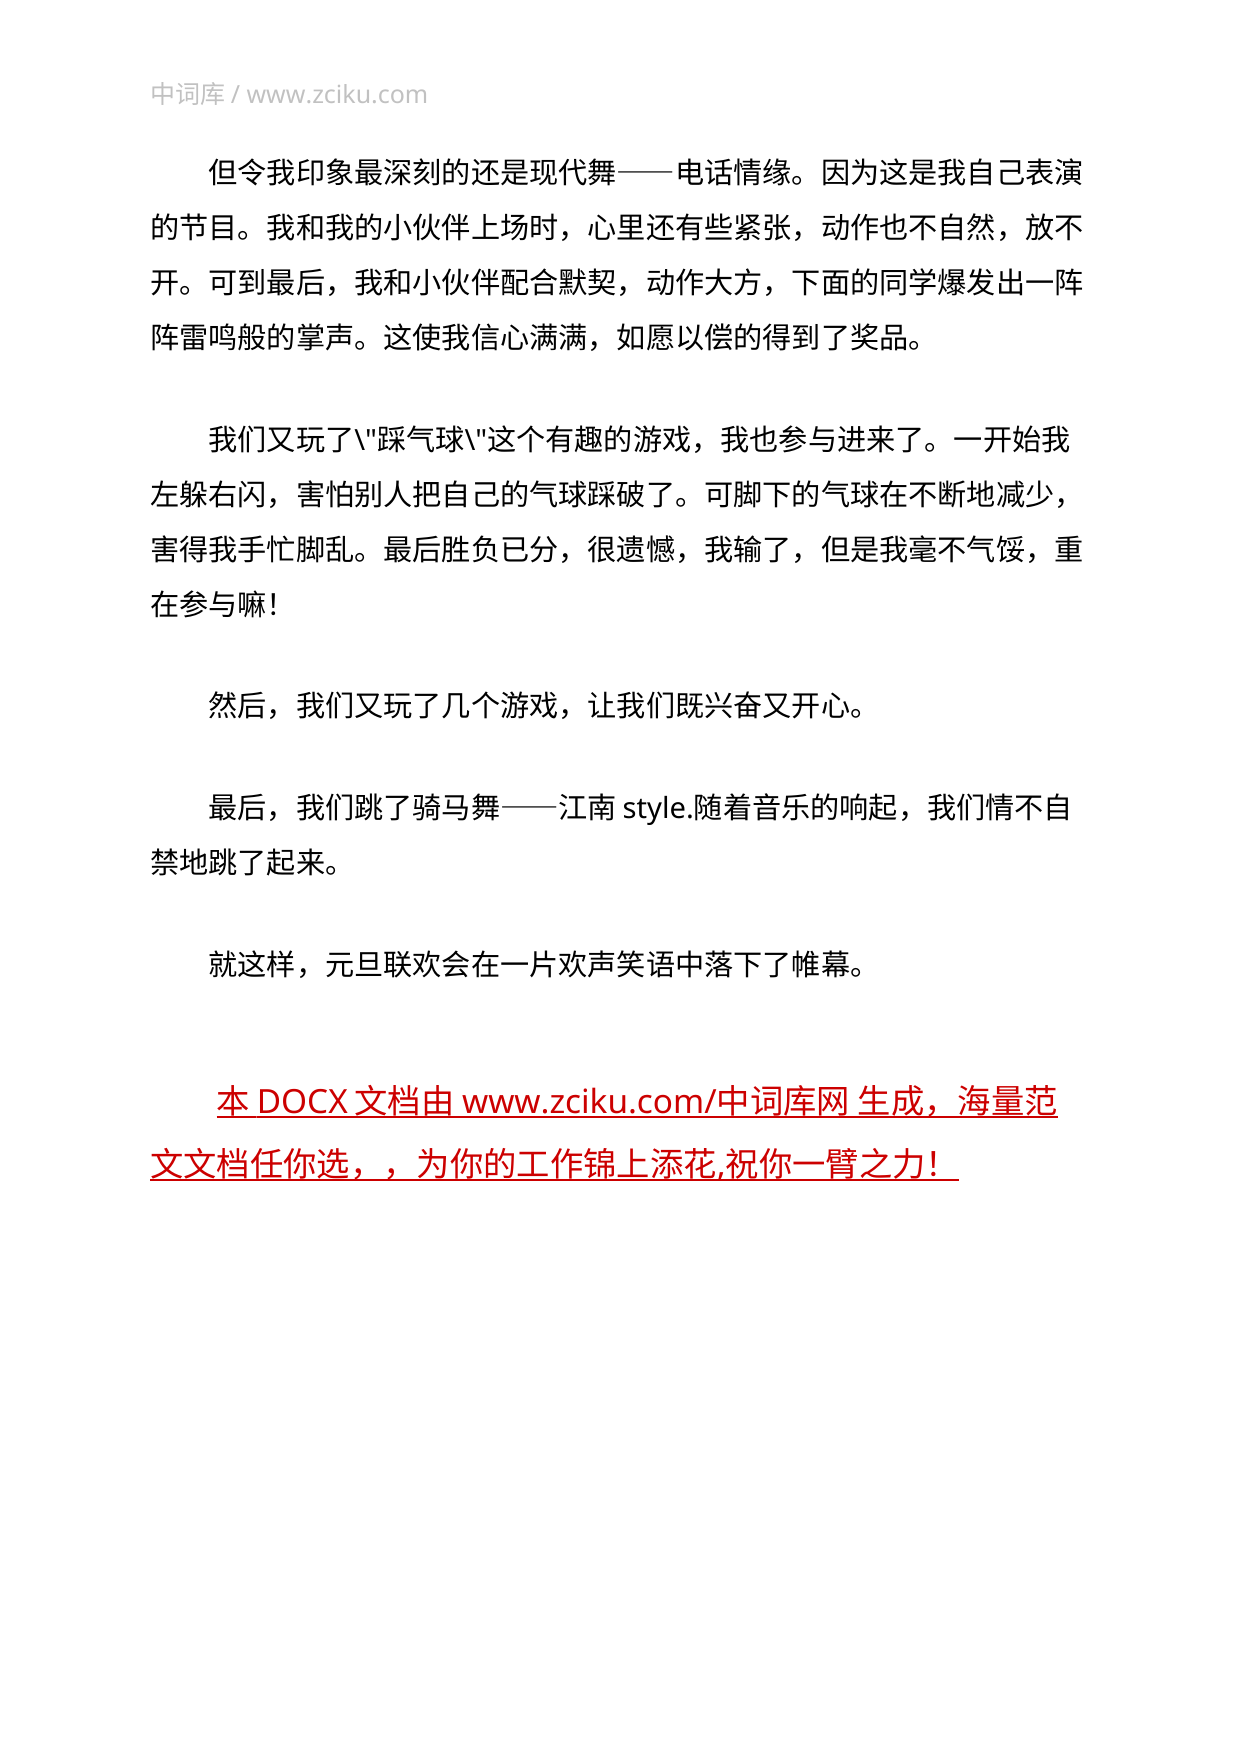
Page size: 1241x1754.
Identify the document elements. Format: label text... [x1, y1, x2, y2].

text 最后，我们跳了骑马舞——江南style.随着音乐的响起，我们情不自禁地跳了起来。 [150, 785, 1090, 882]
text 本DOCX文档由 www.zciku.com/中词库网 生成，海量范文文档任你选，，为你的工作锦上添花,祝你一臂之力！ [150, 1074, 1090, 1186]
text 我们又玩了\"踩气球\"这个有趣的游戏，我也参与进来了。一开始我左躲右闪，害怕别人把自己的气球踩破了。可脚下的气球在不断地减少，害得我手忙脚乱。最后胜负已分，很遗憾，我输了，但是我毫不气馁，重在参与嘛！ [150, 416, 1090, 623]
text 然后，我们又玩了几个游戏，让我们既兴奋又开心。 [150, 683, 1090, 725]
text 就这样，元旦联欢会在一片欢声笑语中落下了帷幕。 [150, 942, 1090, 984]
text 但令我印象最深刻的还是现代舞——电话情缘。因为这是我自己表演的节目。我和我的小伙伴上场时，心里还有些紧张，动作也不自然，放不开。可到最后，我和小伙伴配合默契，动作大方，下面的同学爆发出一阵阵雷鸣般的掌声。这使我信心满满，如愿以偿的得到了奖品。 [150, 150, 1090, 357]
